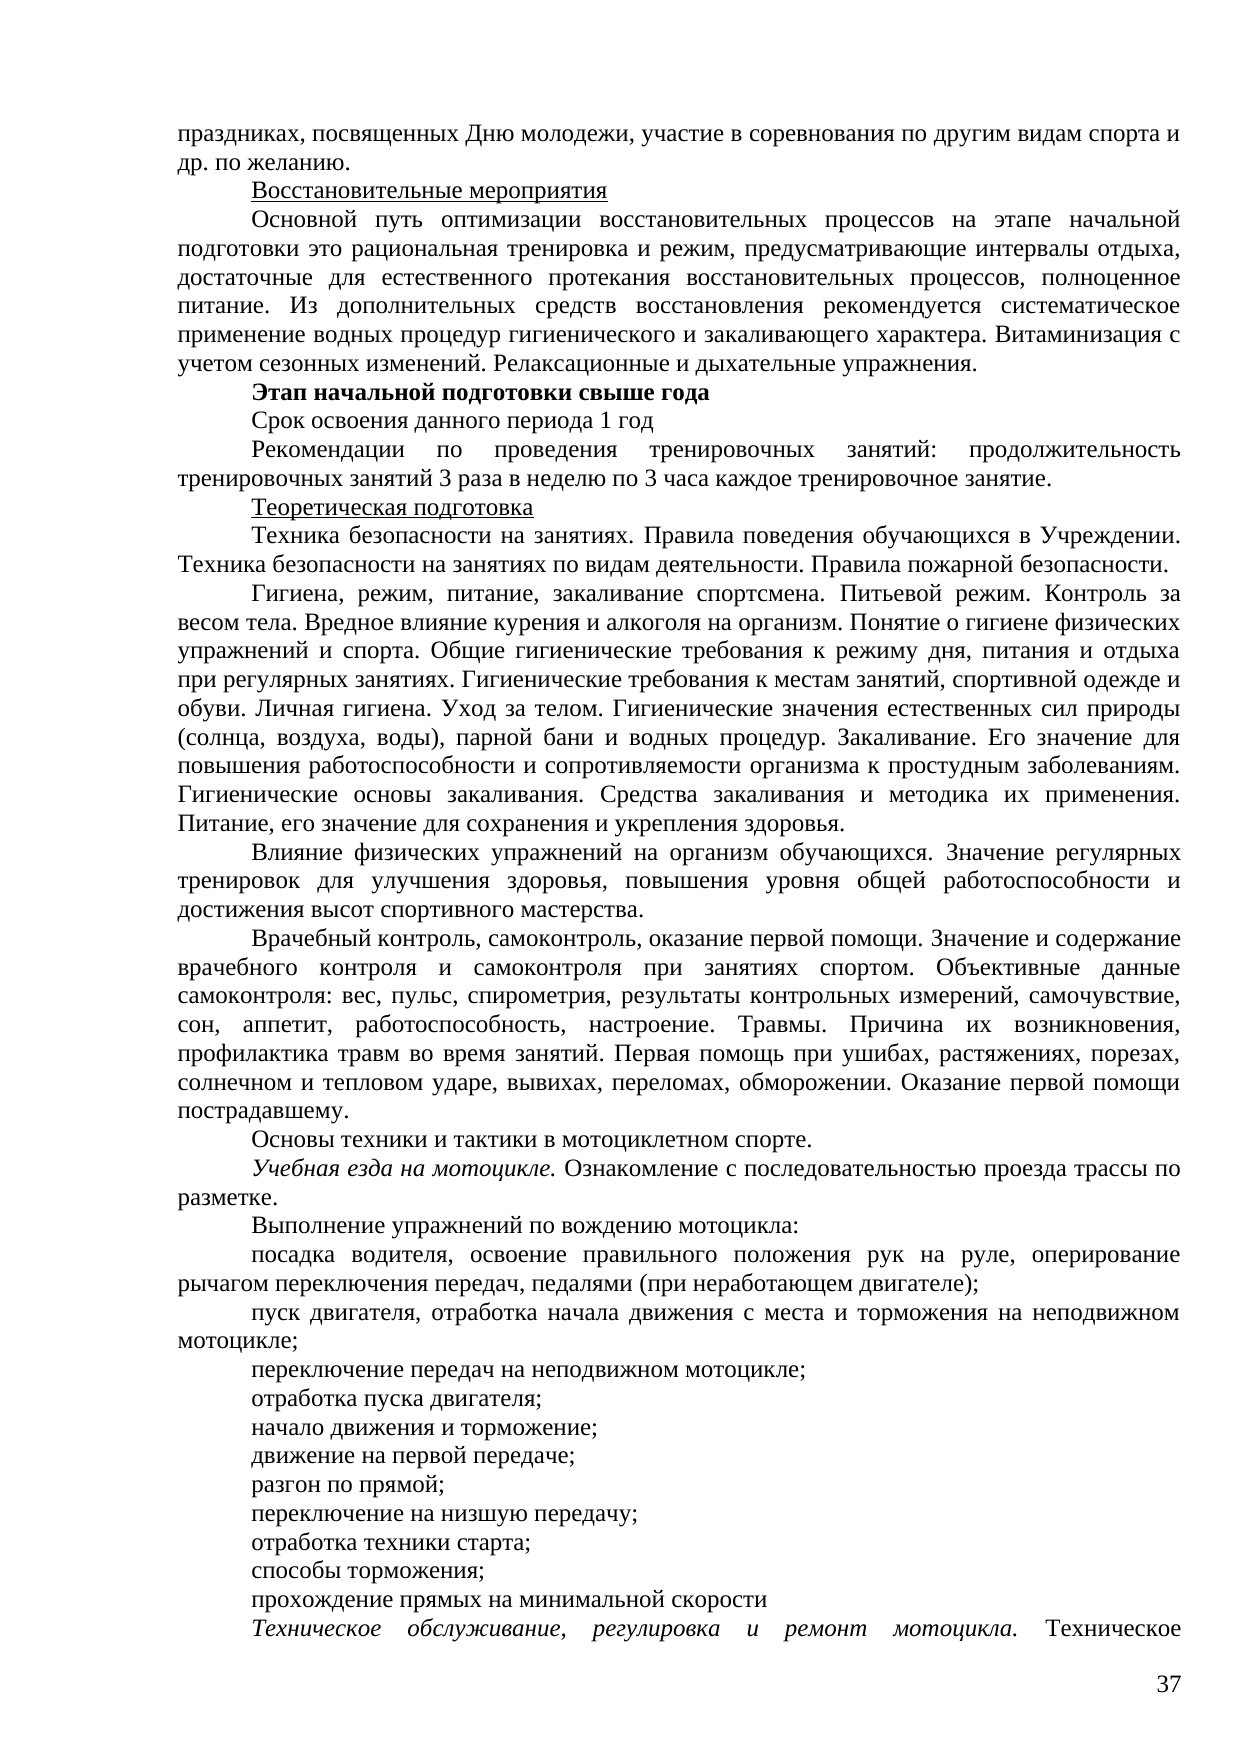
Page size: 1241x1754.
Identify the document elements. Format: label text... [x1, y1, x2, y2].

text способы торможения; [177, 1556, 1181, 1584]
text Гигиена, режим, питание, закаливание спортсмена. Питьевой режим. Контроль за весом тела. Вредное влияние курения и алкоголя на организм. Понятие о гигиене физических упражнений и спорта. Общие гигиенические требования к режиму дня, питания и отдыха при регулярных занятиях. Гигиенические требования к местам занятий, спортивной одежде и обуви. Личная гигиена. Уход за телом. Гигиенические значения естественных сил природы (солнца, воздуха, воды), парной бани и водных процедур. Закаливание. Его значение для повышения работоспособности и сопротивляемости организма к простудным заболеваниям. Гигиенические основы закаливания. Средства закаливания и методика их применения. Питание, его значение для сохранения и укрепления здоровья. [177, 578, 1181, 837]
text прохождение прямых на минимальной скорости [177, 1584, 1181, 1613]
text пуск двигателя, отработка начала движения с места и торможения на неподвижном мотоцикле; [177, 1297, 1181, 1354]
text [177, 118, 1181, 176]
text отработка пуска двигателя; [177, 1383, 1181, 1412]
text посадка водителя, освоение правильного положения рук на руле, оперирование рычагом переключения передач, педалями (при неработающем двигателе); [177, 1239, 1181, 1297]
text переключение на низшую передачу; [177, 1498, 1181, 1527]
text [177, 1613, 1181, 1642]
text Выполнение упражнений по вождению мотоцикла: [177, 1211, 1181, 1239]
text Основной путь оптимизации восстановительных процессов на этапе начальной подготовки это рациональная тренировка и режим, предусматривающие интервалы отдыха, достаточные для естественного протекания восстановительных процессов, полноценное питание. Из дополнительных средств восстановления рекомендуется систематическое применение водных процедур гигиенического и закаливающего характера. Витаминизация с учетом сезонных изменений. Релаксационные и дыхательные упражнения. [177, 204, 1181, 377]
text Учебная езда на мотоцикле. Ознакомление с последовательностью проезда трассы по разметке. [177, 1153, 1181, 1211]
text Теоретическая подготовка [177, 492, 1181, 521]
text разгон по прямой; [177, 1469, 1181, 1498]
text Этап начальной подготовки свыше года [177, 377, 1181, 406]
text переключение передач на неподвижном мотоцикле; [177, 1354, 1181, 1383]
text Срок освоения данного периода 1 год [177, 406, 1181, 434]
text Врачебный контроль, самоконтроль, оказание первой помощи. Значение и содержание врачебного контроля и самоконтроля при занятиях спортом. Объективные данные самоконтроля: вес, пульс, спирометрия, результаты контрольных измерений, самочувствие, сон, аппетит, работоспособность, настроение. Травмы. Причина их возникновения, профилактика травм во время занятий. Первая помощь при ушибах, растяжениях, порезах, солнечном и тепловом ударе, вывихах, переломах, обморожении. Оказание первой помощи пострадавшему. [177, 923, 1181, 1124]
text Восстановительные мероприятия [177, 176, 1181, 204]
text Основы техники и тактики в мотоциклетном спорте. [177, 1124, 1181, 1153]
text отработка техники старта; [177, 1527, 1181, 1556]
text Техника безопасности на занятиях. Правила поведения обучающихся в Учреждении. Техника безопасности на занятиях по видам деятельности. Правила пожарной безопасности. [177, 521, 1181, 578]
text Влияние физических упражнений на организм обучающихся. Значение регулярных тренировок для улучшения здоровья, повышения уровня общей работоспособности и достижения высот спортивного мастерства. [177, 837, 1181, 923]
text движение на первой передаче; [177, 1441, 1181, 1469]
text начало движения и торможение; [177, 1412, 1181, 1441]
text Рекомендации по проведения тренировочных занятий: продолжительность тренировочных занятий 3 раза в неделю по 3 часа каждое тренировочное занятие. [177, 434, 1181, 492]
